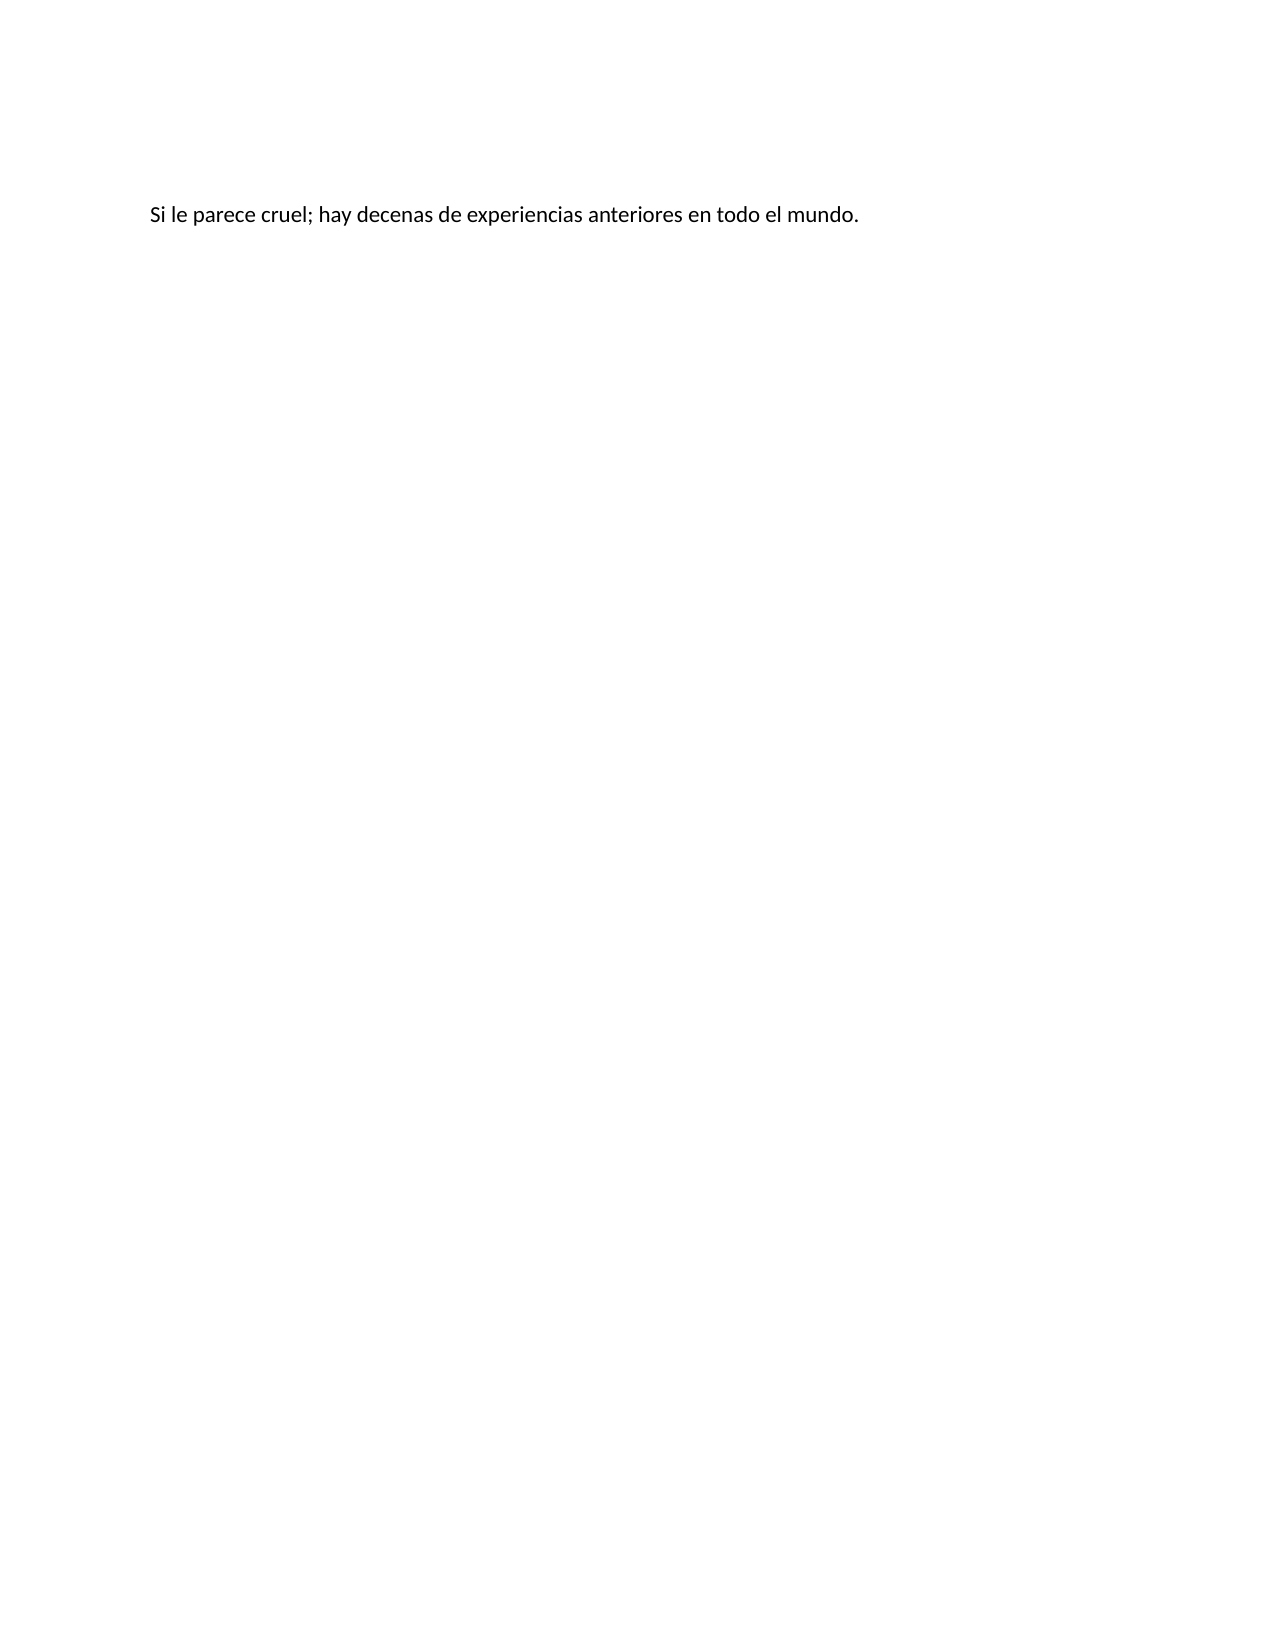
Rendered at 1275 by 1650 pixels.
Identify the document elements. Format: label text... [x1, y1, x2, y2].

text Si le parece cruel; hay decenas de experiencias anteriores en todo el mundo. [150, 199, 1125, 228]
